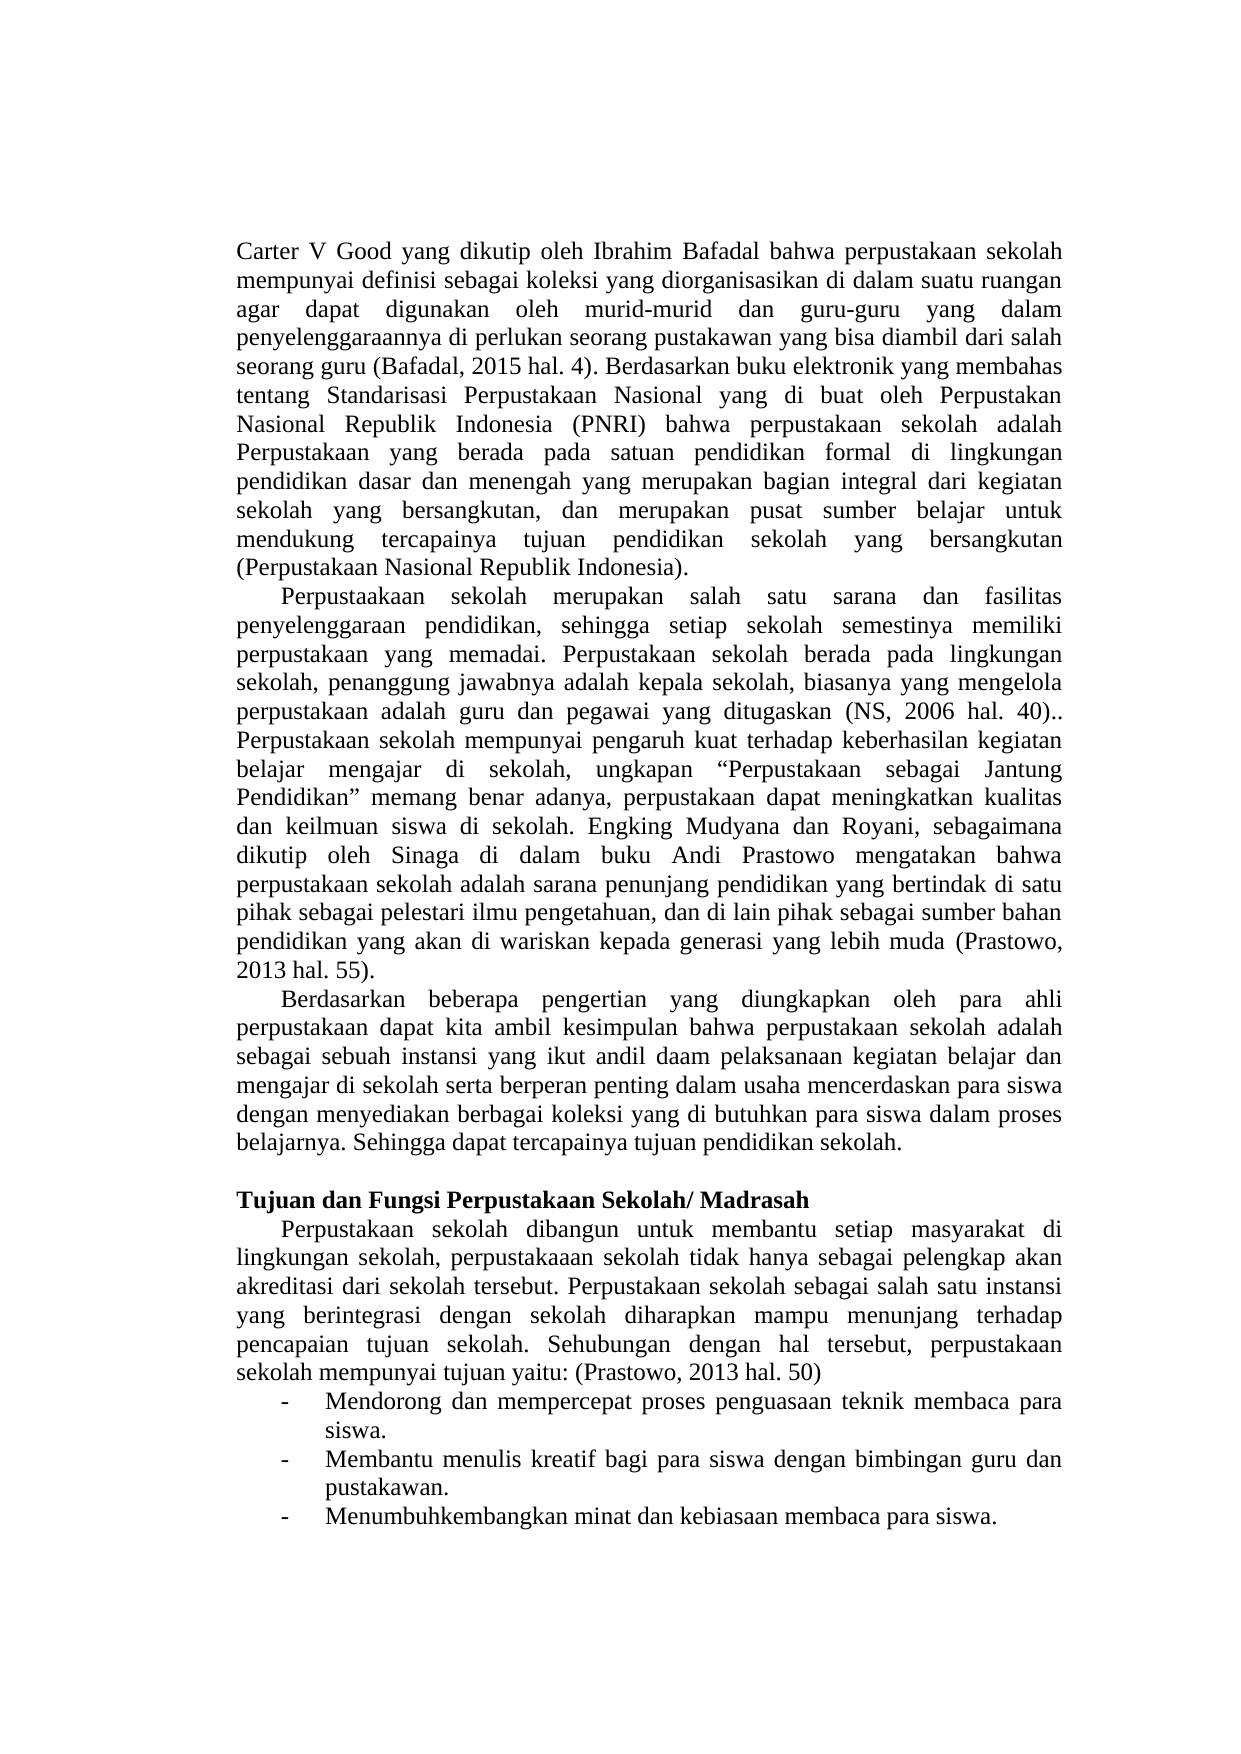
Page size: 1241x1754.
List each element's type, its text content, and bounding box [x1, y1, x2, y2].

list Mendorong dan mempercepat proses penguasaan teknik membaca para siswa. [281, 1386, 1063, 1444]
list Menumbuhkembangkan minat dan kebiasaan membaca para siswa. [281, 1501, 1063, 1530]
list Perpustakaan sekolah dibangun untuk membantu setiap masyarakat di lingkungan sekolah, perpustakaaan sekolah tidak hanya sebagai pelengkap akan akreditasi dari sekolah tersebut. Perpustakaan sekolah sebagai salah satu instansi yang berintegrasi dengan sekolah diharapkan mampu menunjang terhadap pencapaian tujuan sekolah. Sehubungan dengan hal tersebut, perpustakaan sekolah mempunyai tujuan yaitu: [236, 1214, 1063, 1386]
text Tujuan dan Fungsi Perpustakaan Sekolah/ Madrasah [236, 1185, 1063, 1214]
list Berdasarkan beberapa pengertian yang diungkapkan oleh para ahli perpustakaan dapat kita ambil kesimpulan bahwa perpustakaan sekolah adalah sebagai sebuah instansi yang ikut andil daam pelaksanaan kegiatan belajar dan mengajar di sekolah serta berperan penting dalam usaha mencerdaskan para siswa dengan menyediakan berbagai koleksi yang di butuhkan para siswa dalam proses belajarnya. Sehingga dapat tercapainya tujuan pendidikan sekolah. [236, 984, 1063, 1156]
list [236, 236, 1063, 581]
list Membantu menulis kreatif bagi para siswa dengan bimbingan guru dan pustakawan. [281, 1444, 1063, 1501]
list Perpustaakaan sekolah merupakan salah satu sarana dan fasilitas penyelenggaraan pendidikan, sehingga setiap sekolah semestinya memiliki perpustakaan yang memadai. Perpustakaan sekolah berada pada lingkungan sekolah, penanggung jawabnya adalah kepala sekolah, biasanya yang mengelola perpustakaan adalah guru dan pegawai yang ditugaskan.. Perpustakaan sekolah mempunyai pengaruh kuat terhadap keberhasilan kegiatan belajar mengajar di sekolah, ungkapan “Perpustakaan sebagai Jantung Pendidikan” memang benar adanya, perpustakaan dapat meningkatkan kualitas dan keilmuan siswa di sekolah. Engking Mudyana dan Royani, sebagaimana dikutip oleh Sinaga di dalam buku Andi Prastowo mengatakan bahwa perpustakaan sekolah adalah sarana penunjang pendidikan yang bertindak di satu pihak sebagai pelestari ilmu pengetahuan, dan di lain pihak sebagai sumber bahan pendidikan yang akan di wariskan kepada generasi yang lebih muda. [236, 581, 1063, 984]
